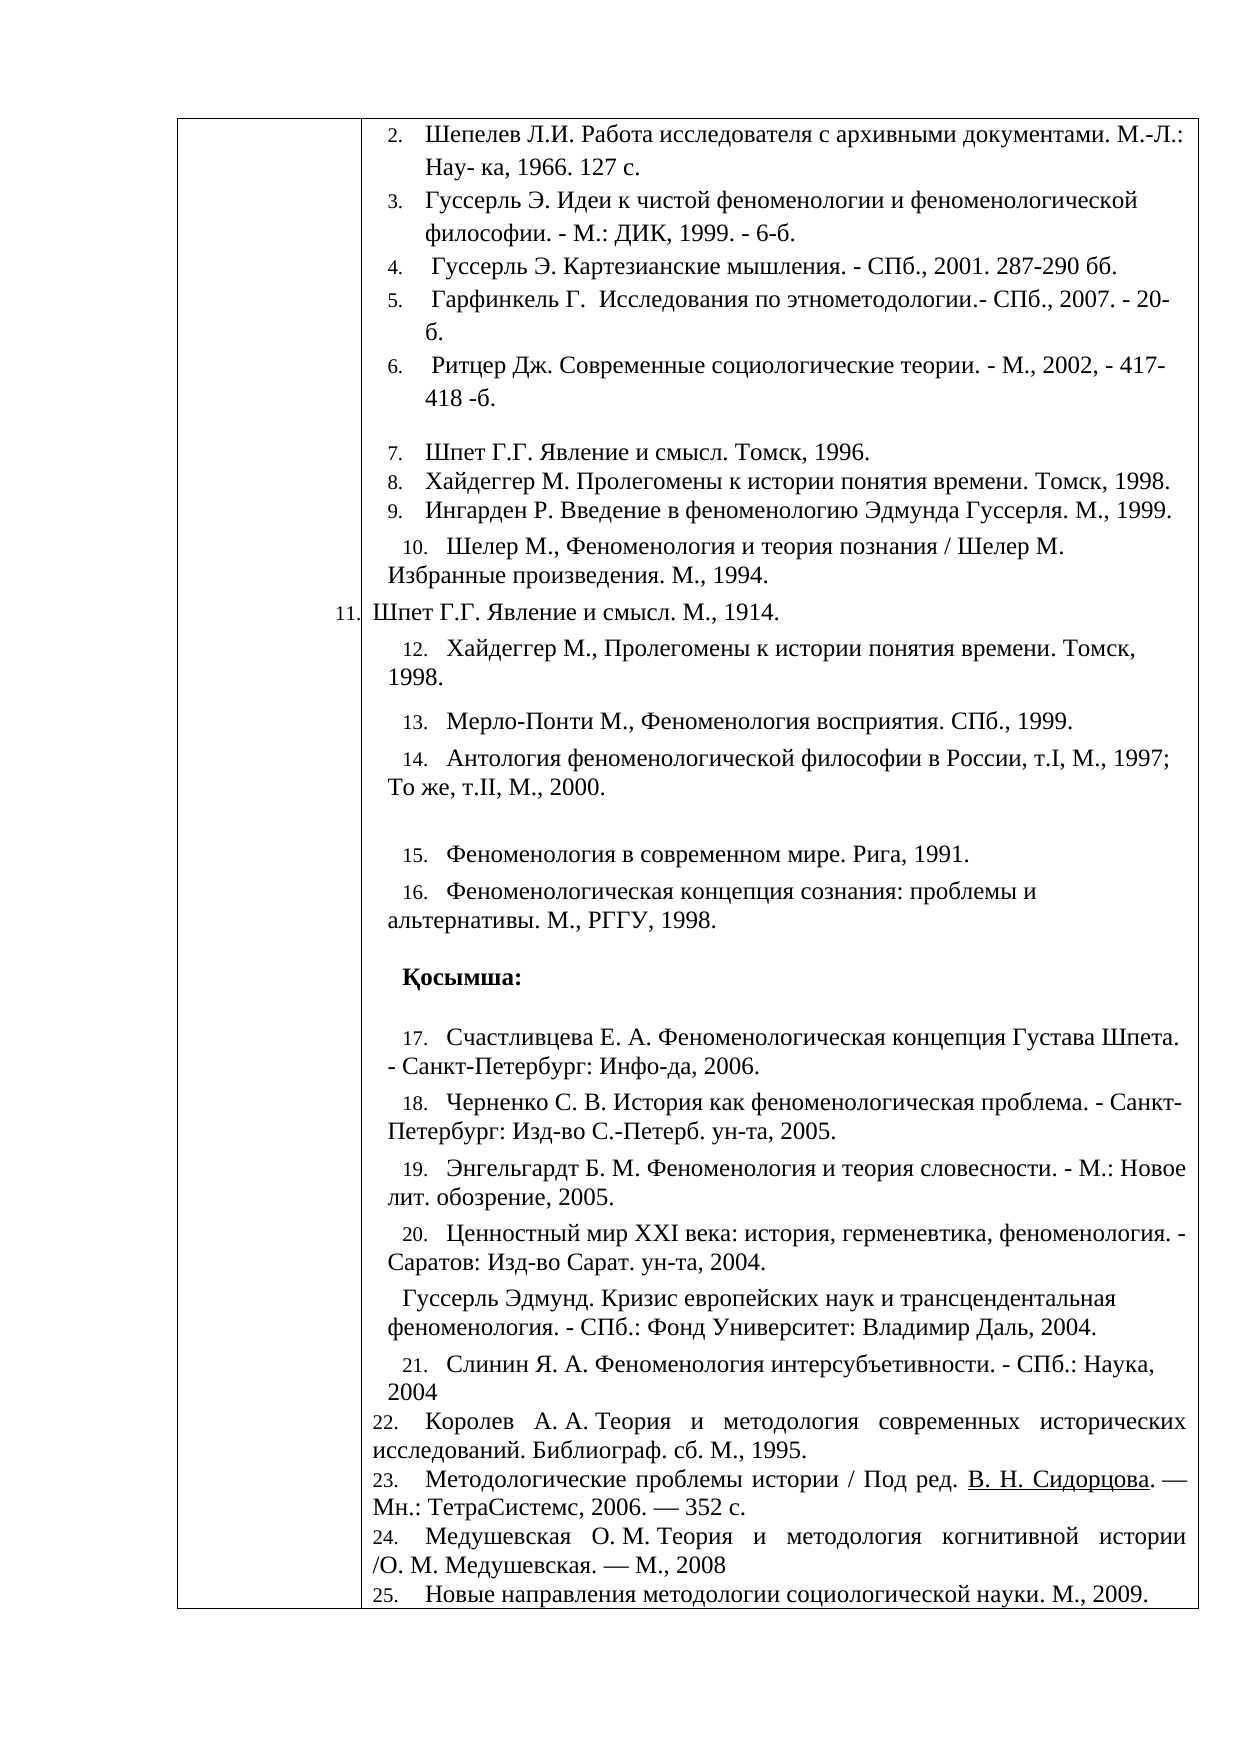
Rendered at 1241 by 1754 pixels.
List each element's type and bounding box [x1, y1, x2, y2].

table_cell [362, 119, 1198, 1607]
table_cell [178, 119, 361, 1607]
